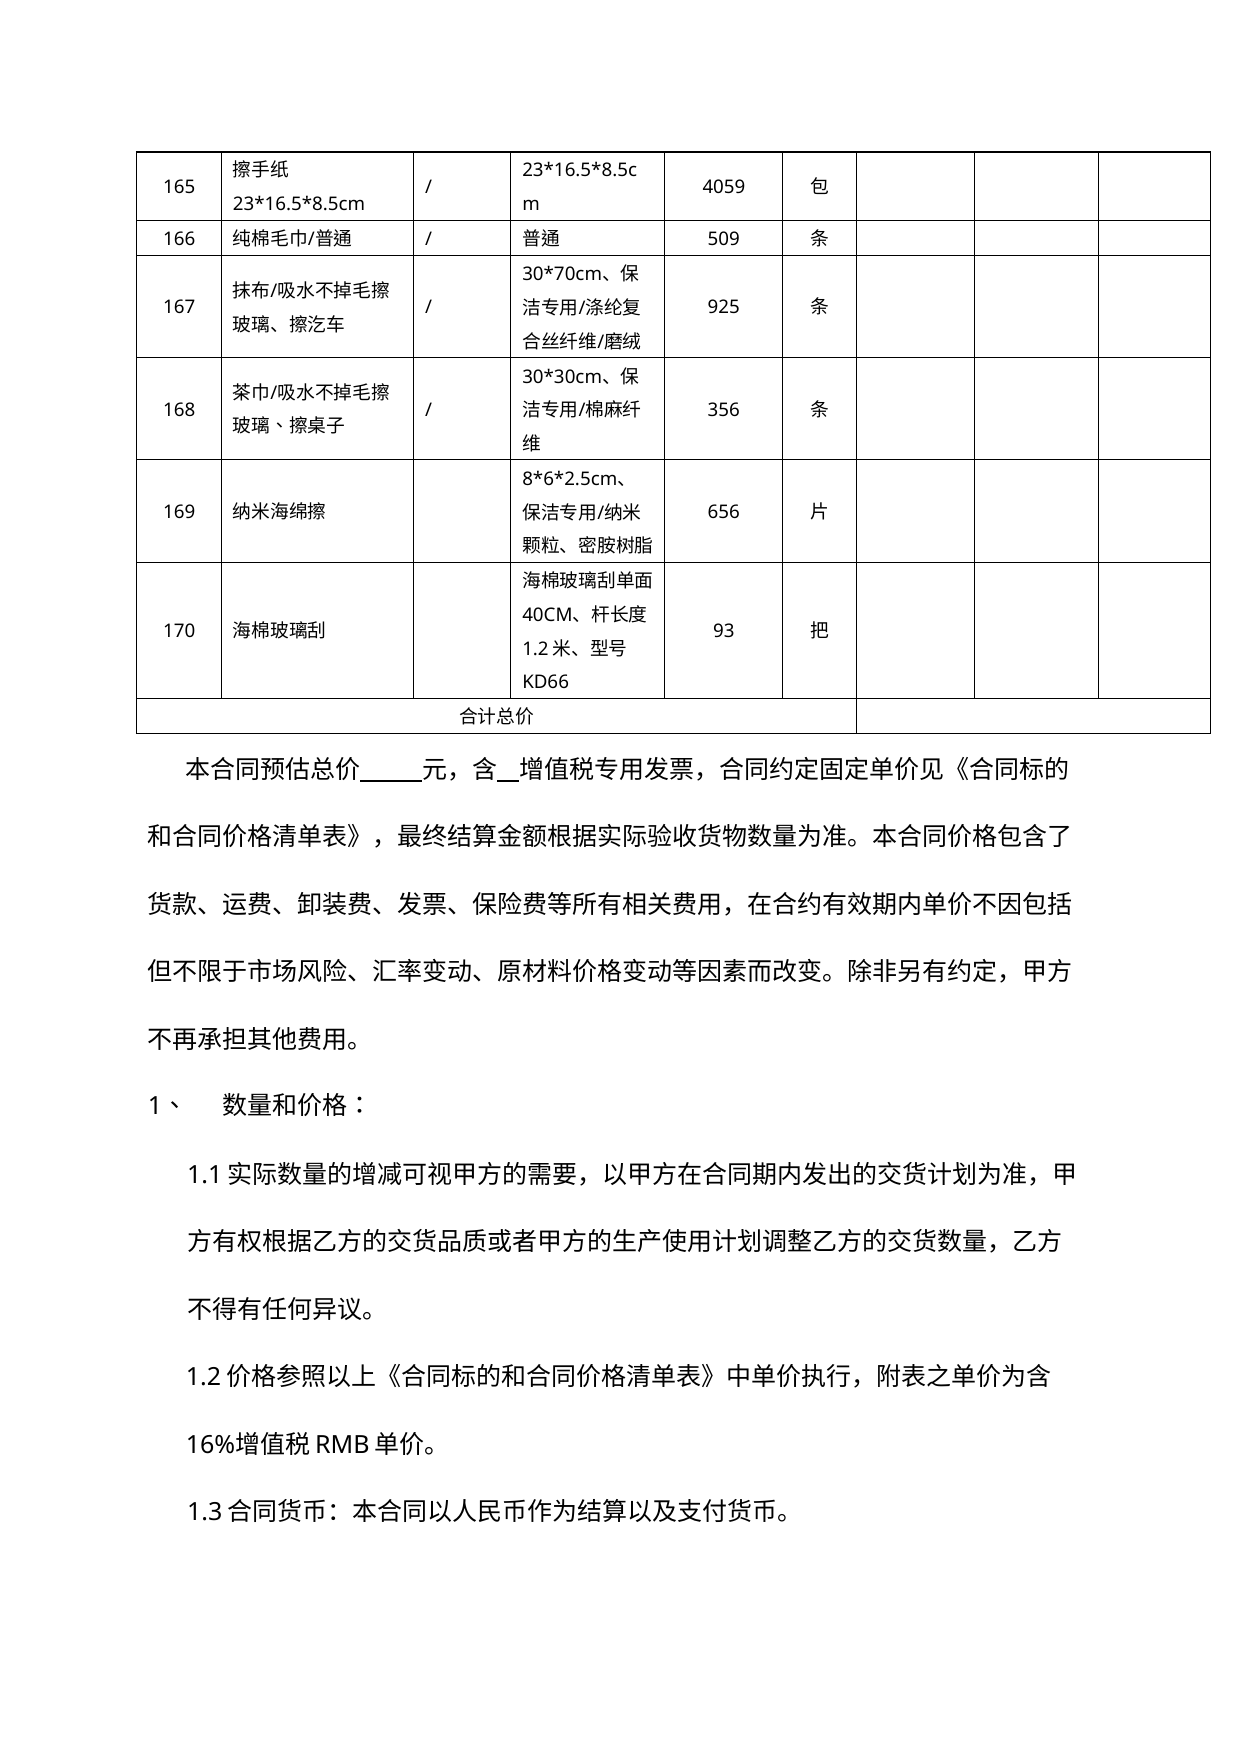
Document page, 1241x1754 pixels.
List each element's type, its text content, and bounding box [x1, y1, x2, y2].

table_cell / [414, 256, 510, 357]
table_cell / [414, 358, 510, 459]
text 1.3合同货币：本合同以人民币作为结算以及支付货币。 [187, 1476, 1078, 1543]
table_cell 93 [665, 563, 782, 698]
table_cell 条 [783, 358, 856, 459]
table_cell [857, 699, 1210, 732]
table_cell 包 [783, 153, 856, 220]
table_cell 片 [783, 460, 856, 562]
table_cell [1099, 358, 1210, 459]
table_cell [857, 256, 974, 357]
table_cell [1099, 221, 1210, 255]
table_cell 356 [665, 358, 782, 459]
table_cell [857, 221, 974, 255]
table_cell [975, 256, 1098, 357]
table_cell [414, 563, 510, 698]
table_cell 170 [137, 563, 221, 698]
table_cell 抹布/吸水不掉毛擦玻璃、擦汔车 [222, 256, 413, 357]
table_cell 纯棉毛巾/普通 [222, 221, 413, 255]
table_cell [1099, 563, 1210, 698]
table_cell 509 [665, 221, 782, 255]
table_cell 656 [665, 460, 782, 562]
table_cell 擦手纸23*16.5*8.5cm [222, 153, 413, 220]
table_cell [975, 221, 1098, 255]
table_cell [1099, 256, 1210, 357]
table_cell 8*6*2.5cm、保洁专用/纳米颗粒、密胺树脂 [511, 460, 664, 562]
text 1.1实际数量的增减可视甲方的需要，以甲方在合同期内发出的交货计划为准，甲方有权根据乙方的交货品质或者甲方的生产使用计划调整乙方的交货数量，乙方不得有任何异议。 [187, 1138, 1078, 1341]
table_cell 合计总价 [137, 699, 856, 732]
text 本合同预估总价 元，含 增值税专用发票，合同约定固定单价见《合同标的和合同价格清单表》，最终结算金额根据实际验收货物数量为准。本合同价格包含了货款、运费、卸装费、发票、保险费等所有相关费用，在合约有效期内单价不因包括但不限于市场风险、汇率变动、原材料价格变动等因素而改变。除非另有约定，甲方不再承担其他费用。 [148, 734, 1078, 1071]
table_cell 166 [137, 221, 221, 255]
table_cell 23*16.5*8.5cm [511, 153, 664, 220]
table_cell [857, 358, 974, 459]
table_cell [857, 153, 974, 220]
table_cell 纳米海绵擦 [222, 460, 413, 562]
table_cell 4059 [665, 153, 782, 220]
table_cell / [414, 153, 510, 220]
table_cell [857, 563, 974, 698]
table_cell [975, 460, 1098, 562]
table_cell 条 [783, 221, 856, 255]
table_cell [1099, 460, 1210, 562]
table_cell 海棉玻璃刮单面40CM、杆长度1.2米、型号KD66 [511, 563, 664, 698]
table_cell 30*30cm、保洁专用/棉麻纤维 [511, 358, 664, 459]
table_cell [1099, 153, 1210, 220]
table_cell 925 [665, 256, 782, 357]
list 数量和价格： [148, 1071, 1078, 1138]
table_cell [975, 563, 1098, 698]
table_cell 普通 [511, 221, 664, 255]
table_cell [857, 460, 974, 562]
table_cell 把 [783, 563, 856, 698]
table_cell [975, 153, 1098, 220]
table_cell / [414, 221, 510, 255]
table_cell 169 [137, 460, 221, 562]
table_cell 168 [137, 358, 221, 459]
table_cell 165 [137, 153, 221, 220]
table_cell [975, 358, 1098, 459]
table_cell [414, 460, 510, 562]
text 1.2价格参照以上《合同标的和合同价格清单表》中单价执行，附表之单价为含16%增值税RMB单价。 [186, 1341, 1078, 1476]
table_cell 条 [783, 256, 856, 357]
table_cell 30*70cm、保洁专用/涤纶复合丝纤维/磨绒 [511, 256, 664, 357]
table_cell 海棉玻璃刮 [222, 563, 413, 698]
table_cell 茶巾/吸水不掉毛擦玻璃、擦桌子 [222, 358, 413, 459]
table_cell 167 [137, 256, 221, 357]
